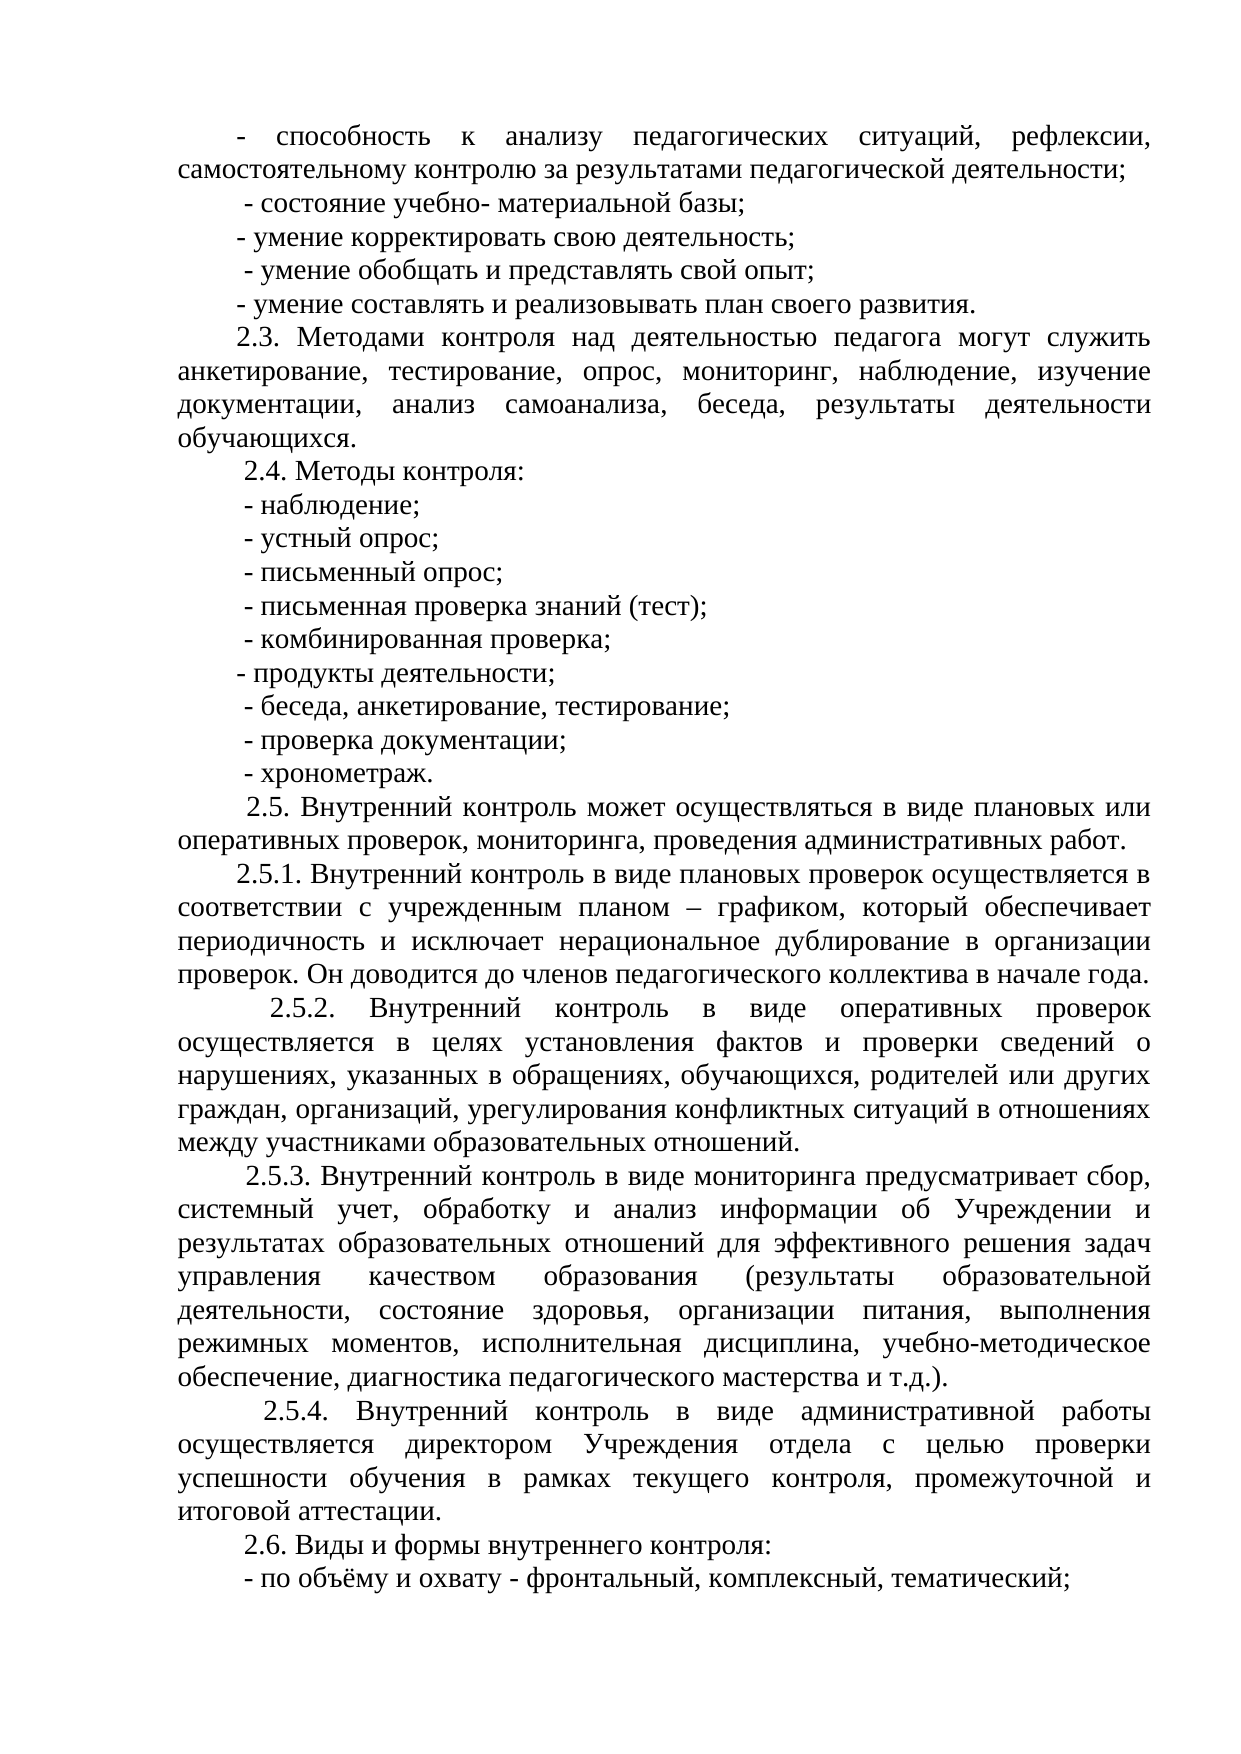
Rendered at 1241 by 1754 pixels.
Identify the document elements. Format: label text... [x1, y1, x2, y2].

text - состояние учебно- материальной базы; [177, 185, 1152, 219]
text 2.5.1. Внутренний контроль в виде плановых проверок осуществляется в соответствии с учрежденным планом – графиком, который обеспечивает периодичность и исключает нерациональное дублирование в организации проверок. Он доводится до членов педагогического коллектива в начале года. [177, 856, 1152, 990]
text - умение составлять и реализовывать план своего развития. [177, 286, 1152, 319]
text 2.5.2. Внутренний контроль в виде оперативных проверок осуществляется в целях установления фактов и проверки сведений о нарушениях, указанных в обращениях, обучающихся, родителей или других граждан, организаций, урегулирования конфликтных ситуаций в отношениях между участниками образовательных отношений. [177, 990, 1152, 1158]
text 2.5.3. Внутренний контроль в виде мониторинга предусматривает сбор, системный учет, обработку и анализ информации об Учреждении и результатах образовательных отношений для эффективного решения задач управления качеством образования (результаты образовательной деятельности, состояние здоровья, организации питания, выполнения режимных моментов, исполнительная дисциплина, учебно-методическое обеспечение, диагностика педагогического мастерства и т.д.). [177, 1158, 1152, 1393]
text - продукты деятельности; [177, 655, 1152, 688]
text 2.5. Внутренний контроль может осуществляться в виде плановых или оперативных проверок, мониторинга, проведения административных работ. [177, 789, 1152, 856]
text - умение корректировать свою деятельность; [177, 219, 1152, 252]
text - комбинированная проверка; [177, 621, 1152, 655]
text - письменный опрос; [177, 554, 1152, 588]
text - беседа, анкетирование, тестирование; [177, 688, 1152, 722]
text - хронометраж. [177, 755, 1152, 789]
text - устный опрос; [177, 521, 1152, 554]
text - способность к анализу педагогических ситуаций, рефлексии, самостоятельному контролю за результатами педагогической деятельности; [177, 118, 1152, 185]
text 2.5.4. Внутренний контроль в виде административной работы осуществляется директором Учреждения отдела с целью проверки успешности обучения в рамках текущего контроля, промежуточной и итоговой аттестации. [177, 1393, 1152, 1527]
text 2.3. Методами контроля над деятельностью педагога могут служить анкетирование, тестирование, опрос, мониторинг, наблюдение, изучение документации, анализ самоанализа, беседа, результаты деятельности обучающихся. [177, 319, 1152, 453]
text - проверка документации; [177, 722, 1152, 755]
text 2.4. Методы контроля: [177, 453, 1152, 487]
text - умение обобщать и представлять свой опыт; [177, 252, 1152, 286]
text - по объёму и охвату - фронтальный, комплексный, тематический; [177, 1560, 1152, 1594]
text 2.6. Виды и формы внутреннего контроля: [177, 1527, 1152, 1560]
text - наблюдение; [177, 487, 1152, 521]
text - письменная проверка знаний (тест); [177, 588, 1152, 621]
